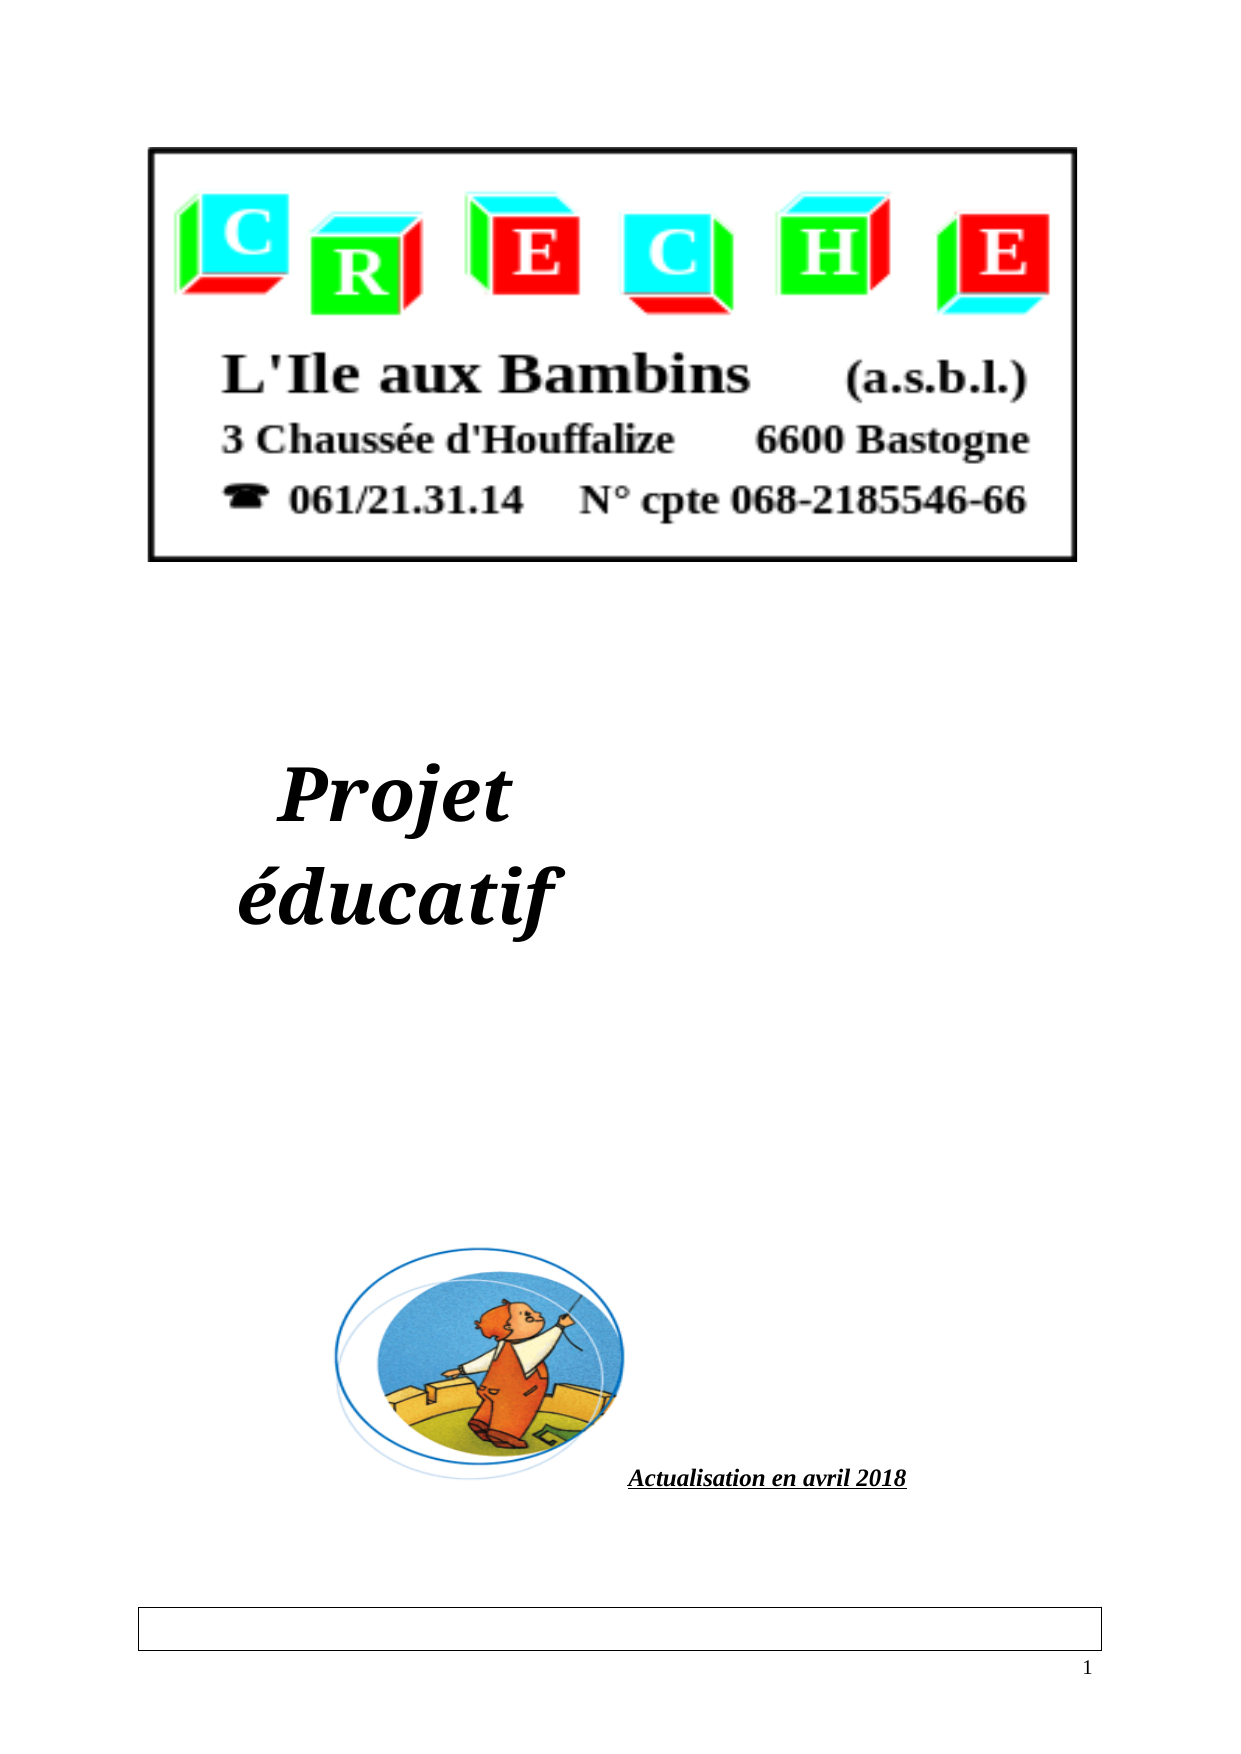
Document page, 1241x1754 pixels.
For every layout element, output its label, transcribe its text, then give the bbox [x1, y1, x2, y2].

picture [331, 1242, 629, 1487]
